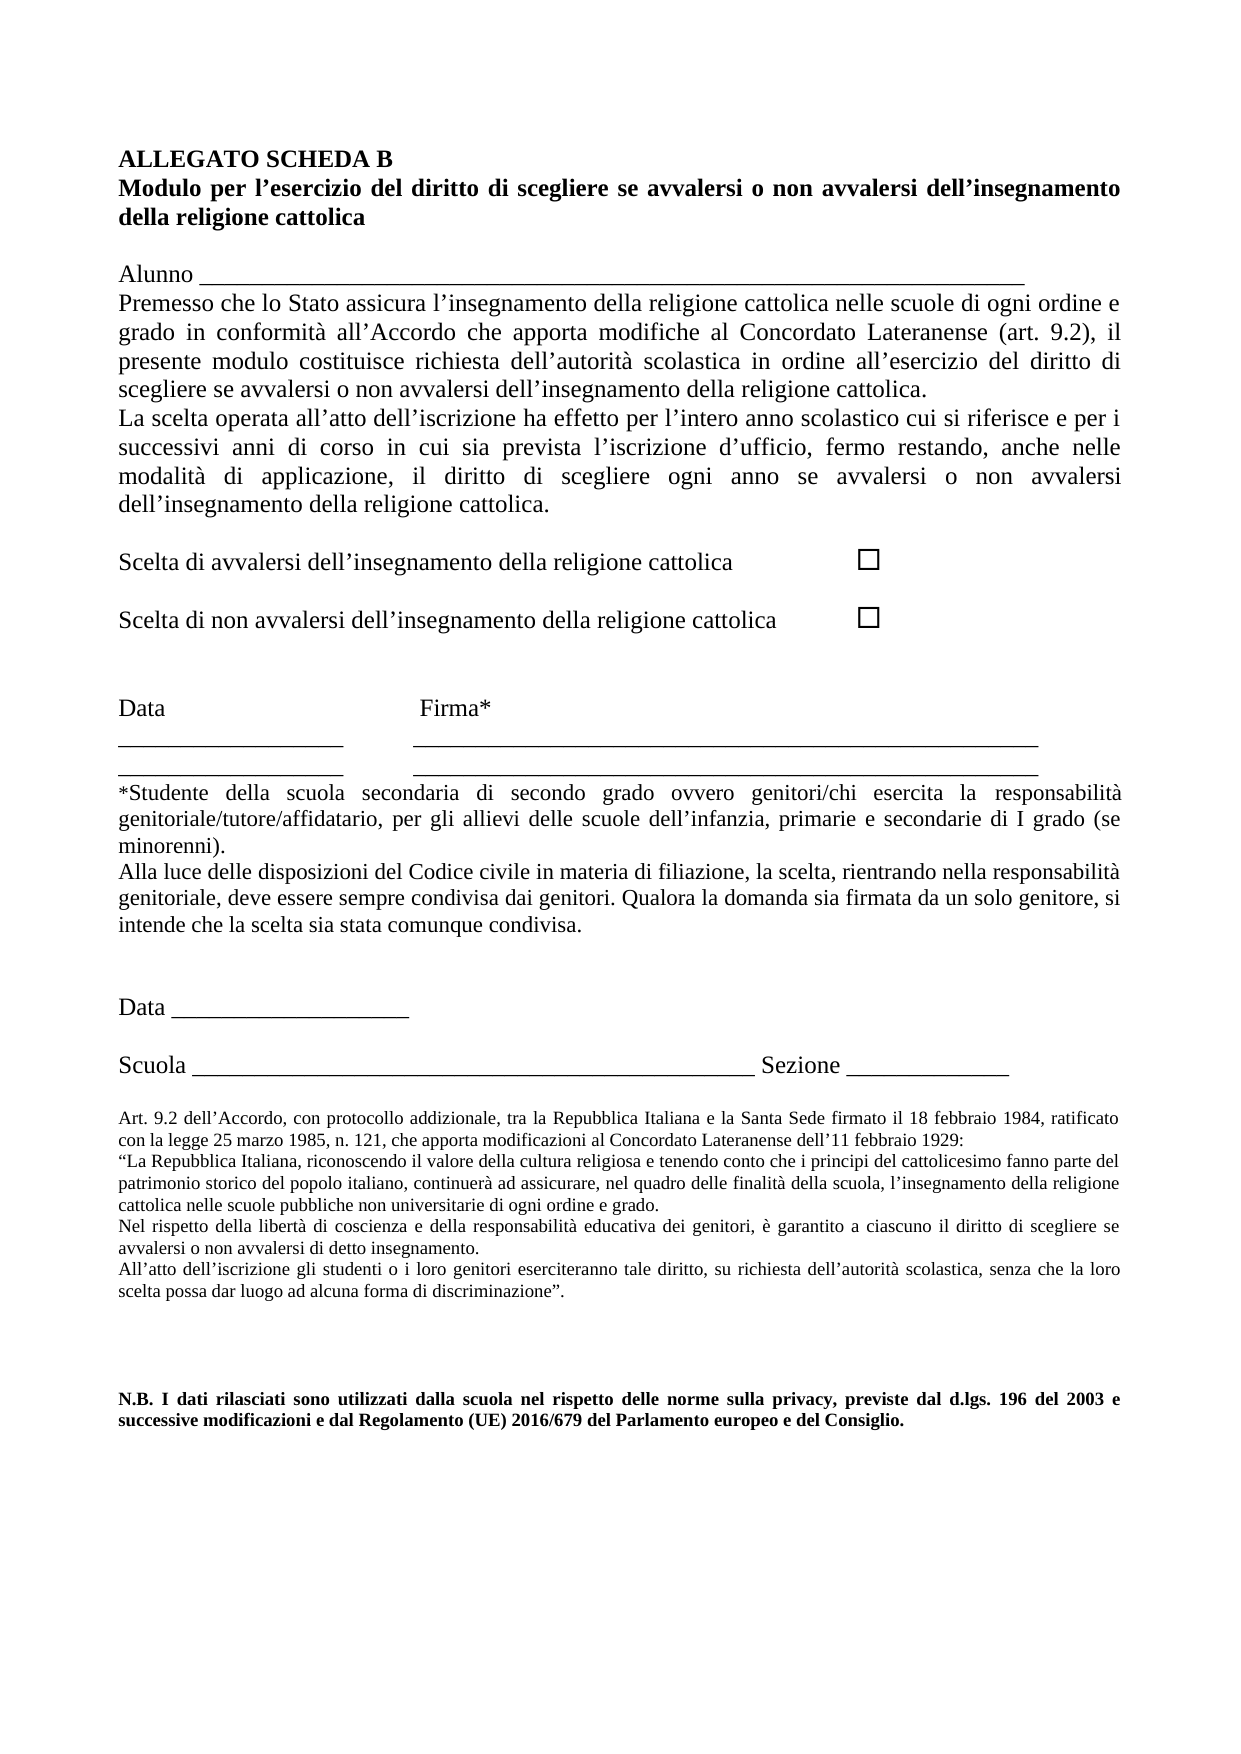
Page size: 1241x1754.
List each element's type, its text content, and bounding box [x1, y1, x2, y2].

text Scelta di non avvalersi dell’insegnamento della religione cattolica [118, 606, 1122, 635]
text Premesso che lo Stato assicura l’insegnamento della religione cattolica nelle scuole di ogni ordine e grado in conformità all’Accordo che apporta modifiche al Concordato Lateranense (art. 9.2), il presente modulo costituisce richiesta dell’autorità scolastica in ordine all’esercizio del diritto di scegliere se avvalersi o non avvalersi dell’insegnamento della religione cattolica. [118, 288, 1122, 403]
text All’atto dell’iscrizione gli studenti o i loro genitori eserciteranno tale diritto, su richiesta dell’autorità scolastica, senza che la loro scelta possa dar luogo ad alcuna forma di discriminazione”. [118, 1258, 1122, 1301]
text Scuola _____________________________________________ Sezione _____________ [118, 1050, 1122, 1078]
text Scelta di avvalersi dell’insegnamento della religione cattolica [118, 547, 1122, 577]
text Alla luce delle disposizioni del Codice civile in materia di filiazione, la scelta, rientrando nella responsabilità genitoriale, deve essere sempre condivisa dai genitori. Qualora la domanda sia firmata da un solo genitore, si intende che la scelta sia stata comunque condivisa. [118, 858, 1122, 937]
text “La Repubblica Italiana, riconoscendo il valore della cultura religiosa e tenendo conto che i principi del cattolicesimo fanno parte del patrimonio storico del popolo italiano, continuerà ad assicurare, nel quadro delle finalità della scuola, l’insegnamento della religione cattolica nelle scuole pubbliche non universitarie di ogni ordine e grado. [118, 1150, 1122, 1215]
text __________________ __________________________________________________ [118, 750, 1122, 779]
text La scelta operata all’atto dell’iscrizione ha effetto per l’intero anno scolastico cui si riferisce e per i successivi anni di corso in cui sia prevista l’iscrizione d’ufficio, fermo restando, anche nelle modalità di applicazione, il diritto di scegliere ogni anno se avvalersi o non avvalersi dell’insegnamento della religione cattolica. [118, 403, 1122, 518]
text Data Firma* [118, 693, 1122, 721]
text Nel rispetto della libertà di coscienza e della responsabilità educativa dei genitori, è garantito a ciascuno il diritto di scegliere se avvalersi o non avvalersi di detto insegnamento. [118, 1215, 1122, 1258]
text Modulo per l’esercizio del diritto di scegliere se avvalersi o non avvalersi dell’insegnamento della religione cattolica [118, 173, 1122, 231]
text Data ___________________ [118, 992, 1122, 1021]
text ALLEGATO SCHEDA B [118, 144, 1122, 173]
text Alunno __________________________________________________________________ [118, 259, 1122, 288]
text Art. 9.2 dell’Accordo, con protocollo addizionale, tra la Repubblica Italiana e la Santa Sede firmato il 18 febbraio 1984, ratificato con la legge 25 marzo 1985, n. 121, che apporta modificazioni al Concordato Lateranense dell’11 febbraio 1929: [118, 1107, 1122, 1150]
text __________________ __________________________________________________ [118, 721, 1122, 750]
text N.B. I dati rilasciati sono utilizzati dalla scuola nel rispetto delle norme sulla privacy, previste dal d.lgs. 196 del 2003 e successive modificazioni e dal Regolamento (UE) 2016/679 del Parlamento europeo e del Consiglio. [118, 1387, 1122, 1431]
text *Studente della scuola secondaria di secondo grado ovvero genitori/chi esercita la responsabilità genitoriale/tutore/affidatario, per gli allievi delle scuole dell’infanzia, primarie e secondarie di I grado (se minorenni). [118, 779, 1122, 858]
